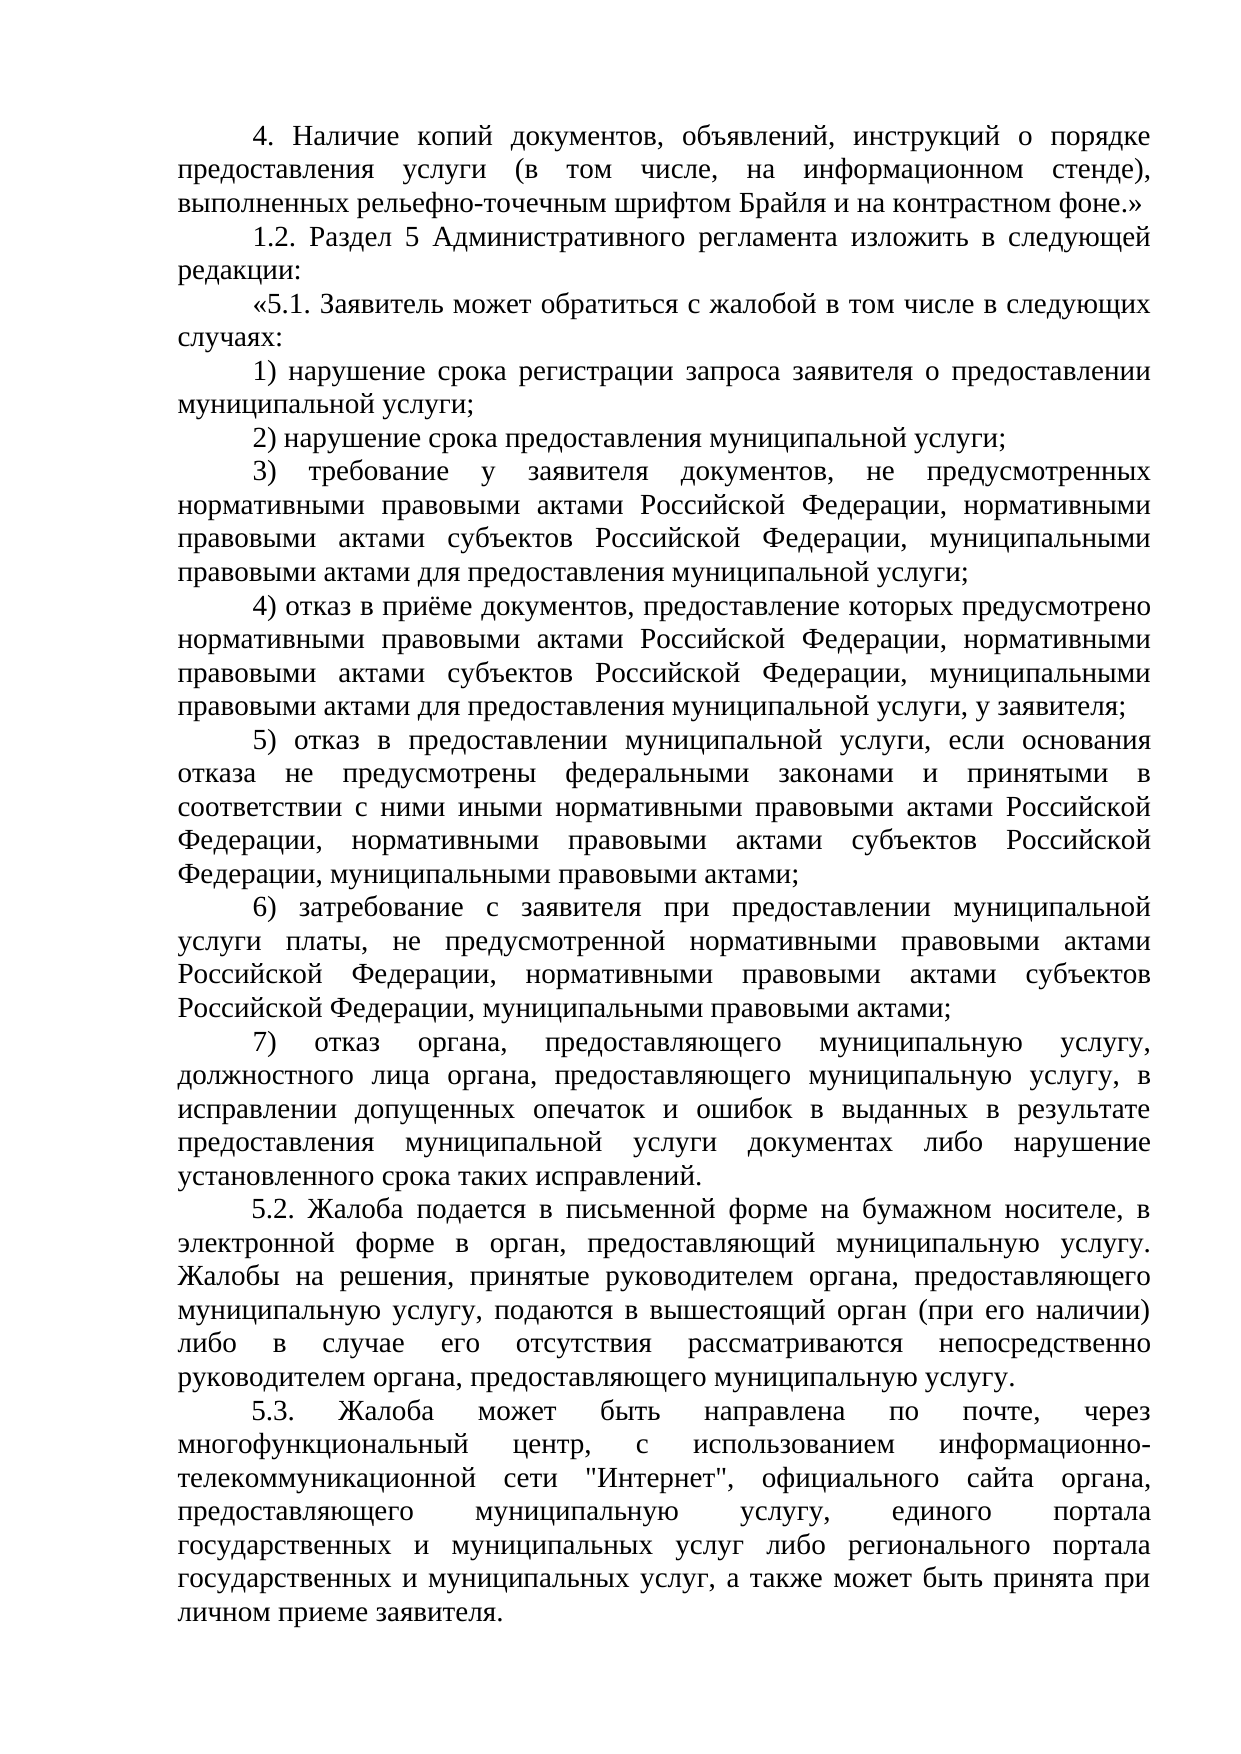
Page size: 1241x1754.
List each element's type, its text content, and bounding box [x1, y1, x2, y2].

text 3) требование у заявителя документов, не предусмотренных нормативными правовыми актами Российской Федерации, нормативными правовыми актами субъектов Российской Федерации, муниципальными правовыми актами для предоставления муниципальной услуги; [177, 453, 1152, 588]
text 5.3. Жалоба может быть направлена по почте, через многофункциональный центр, с использованием информационно-телекоммуникационной сети "Интернет", официального сайта органа, предоставляющего муниципальную услугу, единого портала государственных и муниципальных услуг либо регионального портала государственных и муниципальных услуг, а также может быть принята при личном приеме заявителя. [177, 1393, 1152, 1627]
text 4. Наличие копий документов, объявлений, инструкций о порядке предоставления услуги (в том числе, на информационном стенде), выполненных рельефно-точечным шрифтом Брайля и на контрастном фоне.» [177, 118, 1152, 219]
text 2) нарушение срока предоставления муниципальной услуги; [177, 420, 1152, 453]
text 4) отказ в приёме документов, предоставление которых предусмотрено нормативными правовыми актами Российской Федерации, нормативными правовыми актами субъектов Российской Федерации, муниципальными правовыми актами для предоставления муниципальной услуги, у заявителя; [177, 588, 1152, 722]
text 1.2. Раздел 5 Административного регламента изложить в следующей редакции: [177, 219, 1152, 286]
text 7) отказ органа, предоставляющего муниципальную услугу, должностного лица органа, предоставляющего муниципальную услугу, в исправлении допущенных опечаток и ошибок в выданных в результате предоставления муниципальной услуги документах либо нарушение установленного срока таких исправлений. [177, 1024, 1152, 1191]
text 5.2. Жалоба подается в письменной форме на бумажном носителе, в электронной форме в орган, предоставляющий муниципальную услугу. Жалобы на решения, принятые руководителем органа, предоставляющего муниципальную услугу, подаются в вышестоящий орган (при его наличии) либо в случае его отсутствия рассматриваются непосредственно руководителем органа, предоставляющего муниципальную услугу. [177, 1191, 1152, 1393]
text 6) затребование с заявителя при предоставлении муниципальной услуги платы, не предусмотренной нормативными правовыми актами Российской Федерации, нормативными правовыми актами субъектов Российской Федерации, муниципальными правовыми актами; [177, 889, 1152, 1024]
text «5.1. Заявитель может обратиться с жалобой в том числе в следующих случаях: [177, 286, 1152, 353]
text 5) отказ в предоставлении муниципальной услуги, если основания отказа не предусмотрены федеральными законами и принятыми в соответствии с ними иными нормативными правовыми актами Российской Федерации, нормативными правовыми актами субъектов Российской Федерации, муниципальными правовыми актами; [177, 722, 1152, 889]
text 1) нарушение срока регистрации запроса заявителя о предоставлении муниципальной услуги; [177, 353, 1152, 420]
